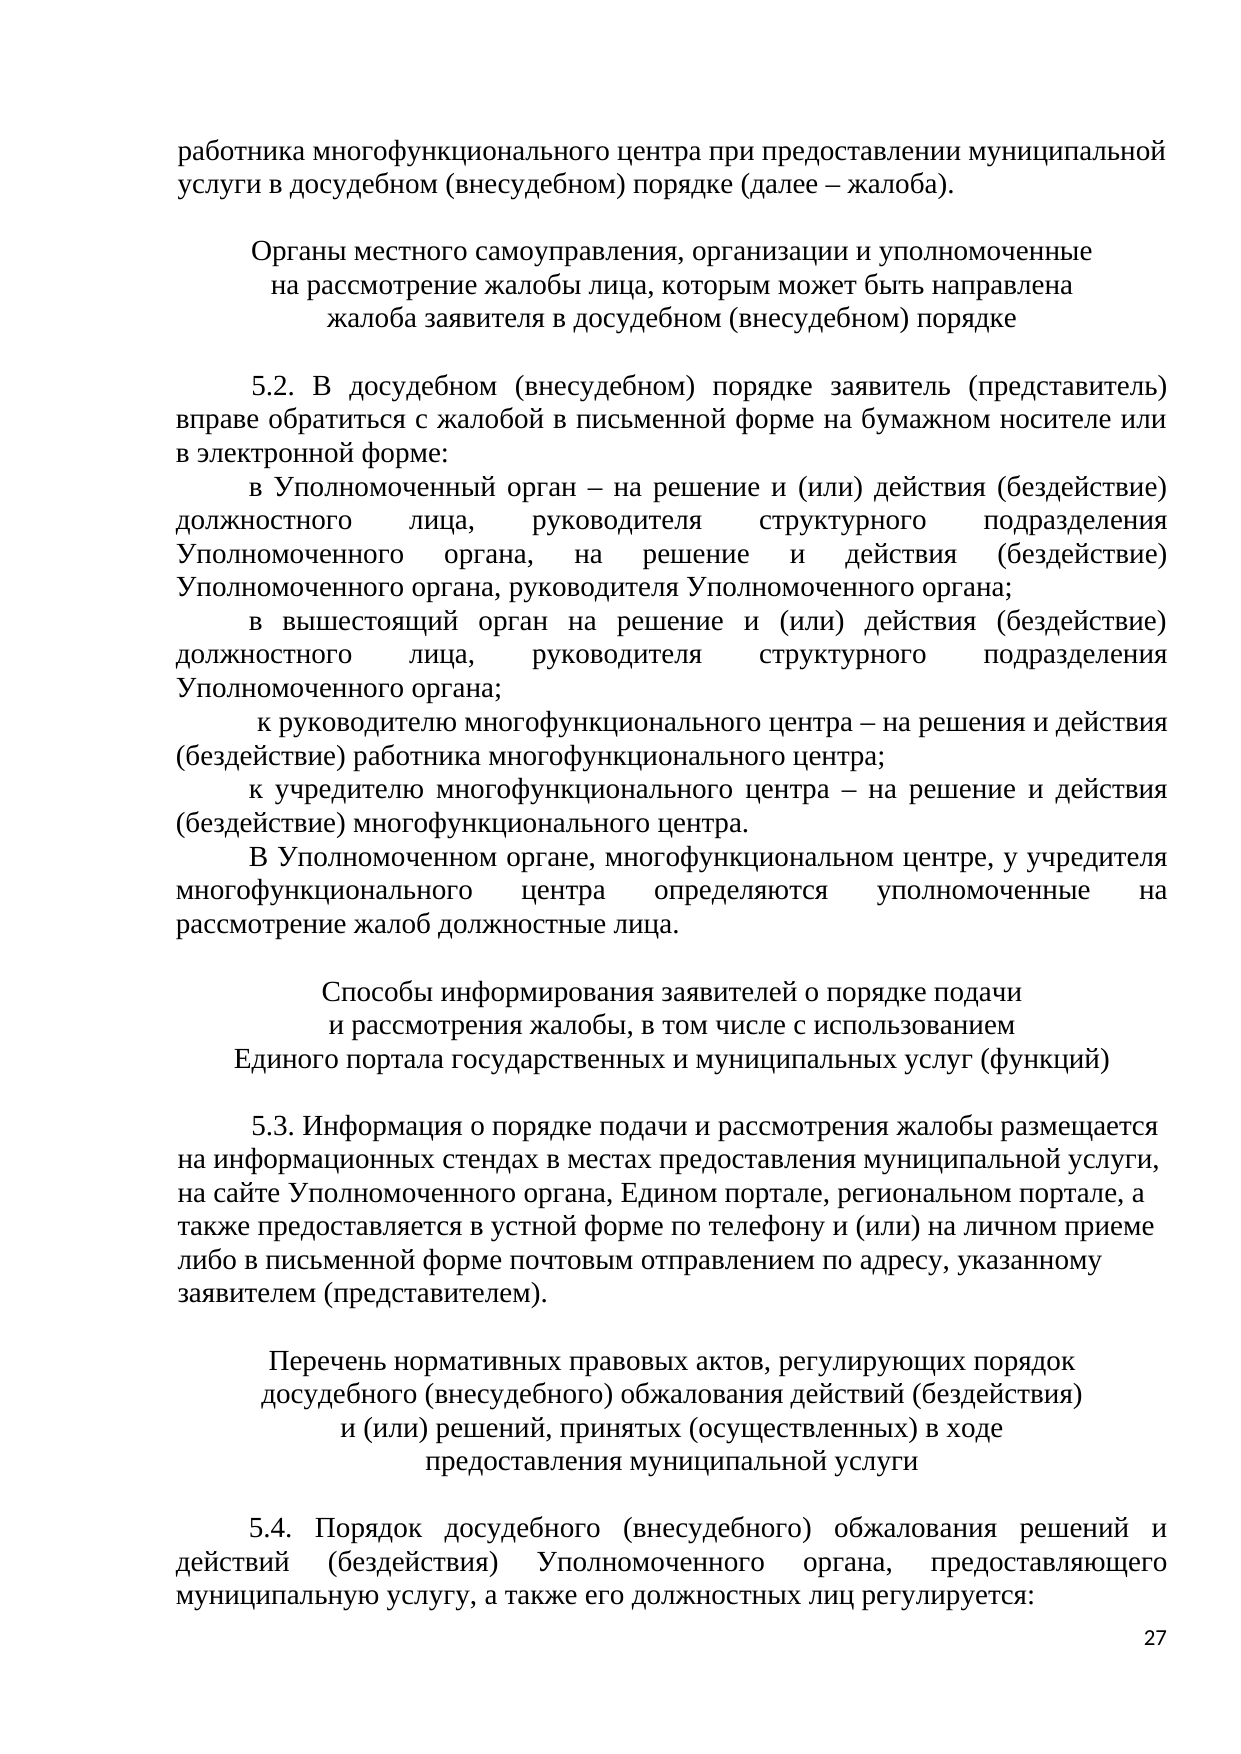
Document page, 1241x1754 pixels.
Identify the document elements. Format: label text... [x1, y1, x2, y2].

text (бездействие) работника многофункционального центра; [176, 738, 1168, 771]
text в Уполномоченный орган – на решение и (или) действия (бездействие) должностного лица, руководителя структурного подразделения Уполномоченного органа, на решение и действия (бездействие) Уполномоченного органа, руководителя Уполномоченного органа; [176, 469, 1168, 603]
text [177, 133, 1167, 200]
text в вышестоящий орган на решение и (или) действия (бездействие) должностного лица, руководителя структурного подразделения Уполномоченного органа; [176, 603, 1168, 704]
text 5.2. В досудебном (внесудебном) порядке заявитель (представитель) вправе обратиться с жалобой в письменной форме на бумажном носителе или в электронной форме: [176, 368, 1168, 468]
text к руководителю многофункционального центра – на решения и действия [177, 704, 1168, 738]
text и рассмотрения жалобы, в том числе с использованием [177, 1007, 1167, 1041]
text на рассмотрение жалобы лица, которым может быть направлена [177, 267, 1167, 301]
text жалоба заявителя в досудебном (внесудебном) порядке [177, 301, 1167, 334]
text и (или) решений, принятых (осуществленных) в ходе [177, 1410, 1167, 1443]
text 5.4. Порядок досудебного (внесудебного) обжалования решений и действий (бездействия) Уполномоченного органа, предоставляющего муниципальную услугу, а также его должностных лиц регулируется: [176, 1510, 1168, 1611]
text досудебного (внесудебного) обжалования действий (бездействия) [177, 1376, 1167, 1410]
text В Уполномоченном органе, многофункциональном центре, у учредителя многофункционального центра определяются уполномоченные на рассмотрение жалоб должностные лица. [176, 839, 1168, 939]
text Способы информирования заявителей о порядке подачи [177, 974, 1167, 1007]
text Перечень нормативных правовых актов, регулирующих порядок [177, 1343, 1167, 1376]
text к учредителю многофункционального центра – на решение и действия (бездействие) многофункционального центра. [176, 771, 1168, 838]
text 5.3. Информация о порядке подачи и рассмотрения жалобы размещается на информационных стендах в местах предоставления муниципальной услуги, на сайте Уполномоченного органа, Едином портале, региональном портале, а также предоставляется в устной форме по телефону и (или) на личном приеме либо в письменной форме почтовым отправлением по адресу, указанному заявителем (представителем). [177, 1108, 1167, 1309]
text Органы местного самоуправления, организации и уполномоченные [177, 233, 1167, 267]
text Единого портала государственных и муниципальных услуг (функций) [177, 1041, 1167, 1074]
text предоставления муниципальной услуги [177, 1443, 1167, 1477]
